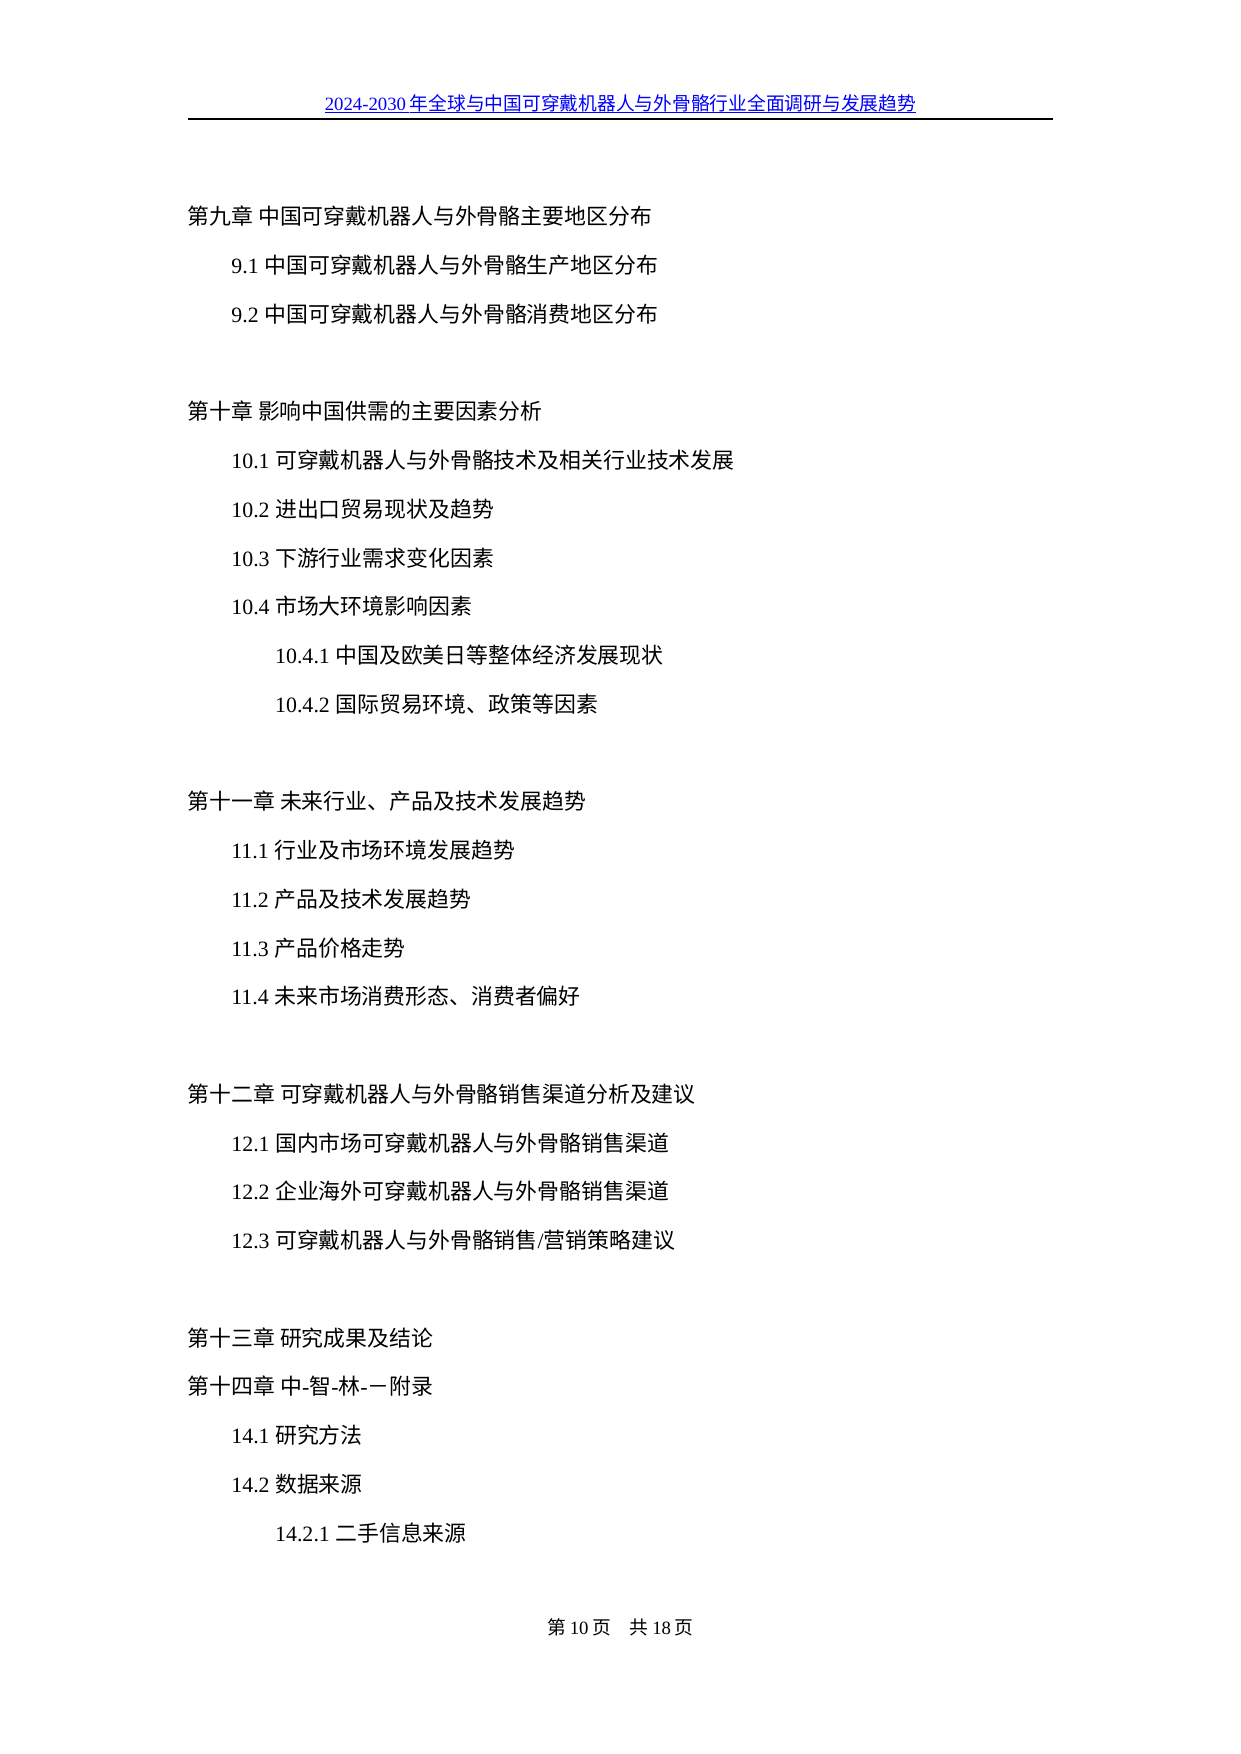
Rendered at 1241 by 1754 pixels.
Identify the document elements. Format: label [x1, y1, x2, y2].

text [187, 150, 1053, 1548]
